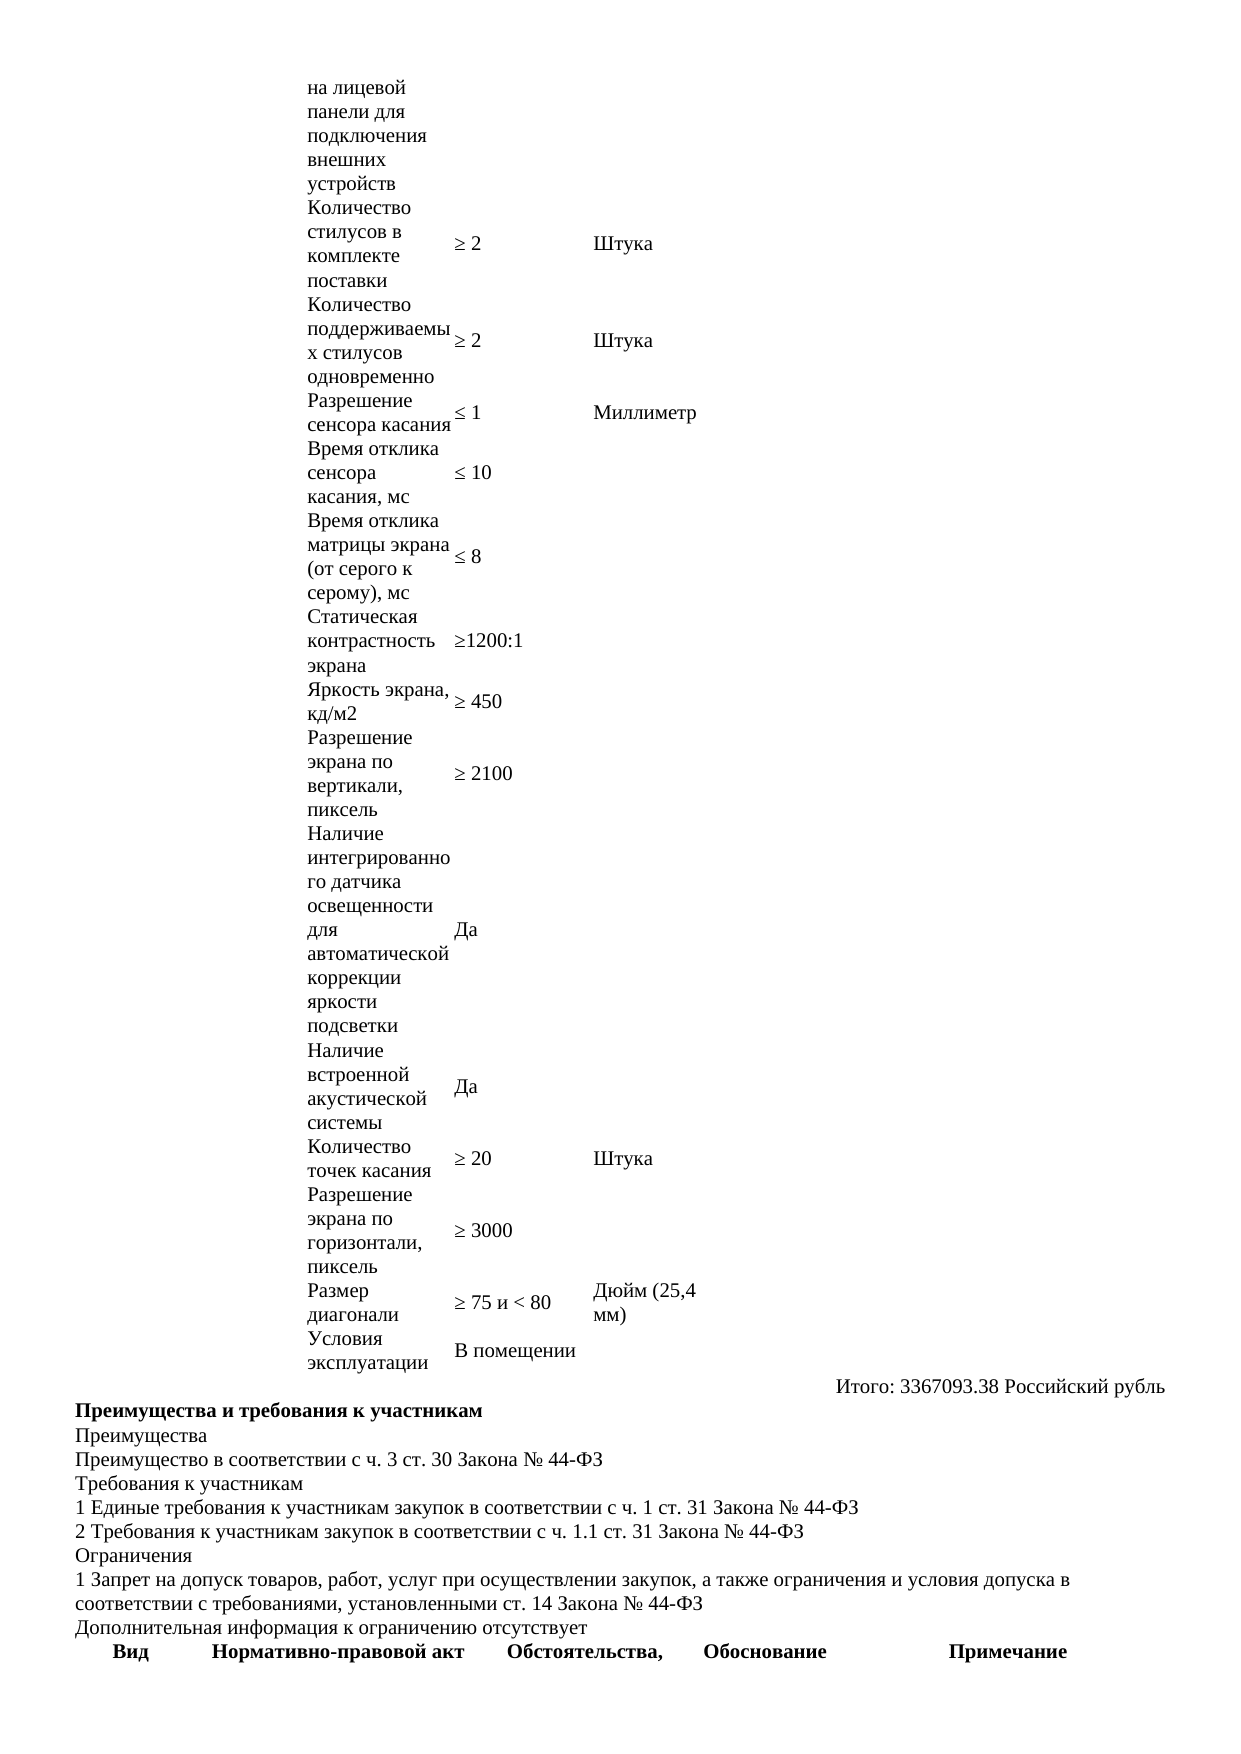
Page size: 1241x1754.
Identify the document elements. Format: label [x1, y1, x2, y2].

table_cell [75, 75, 1165, 1663]
